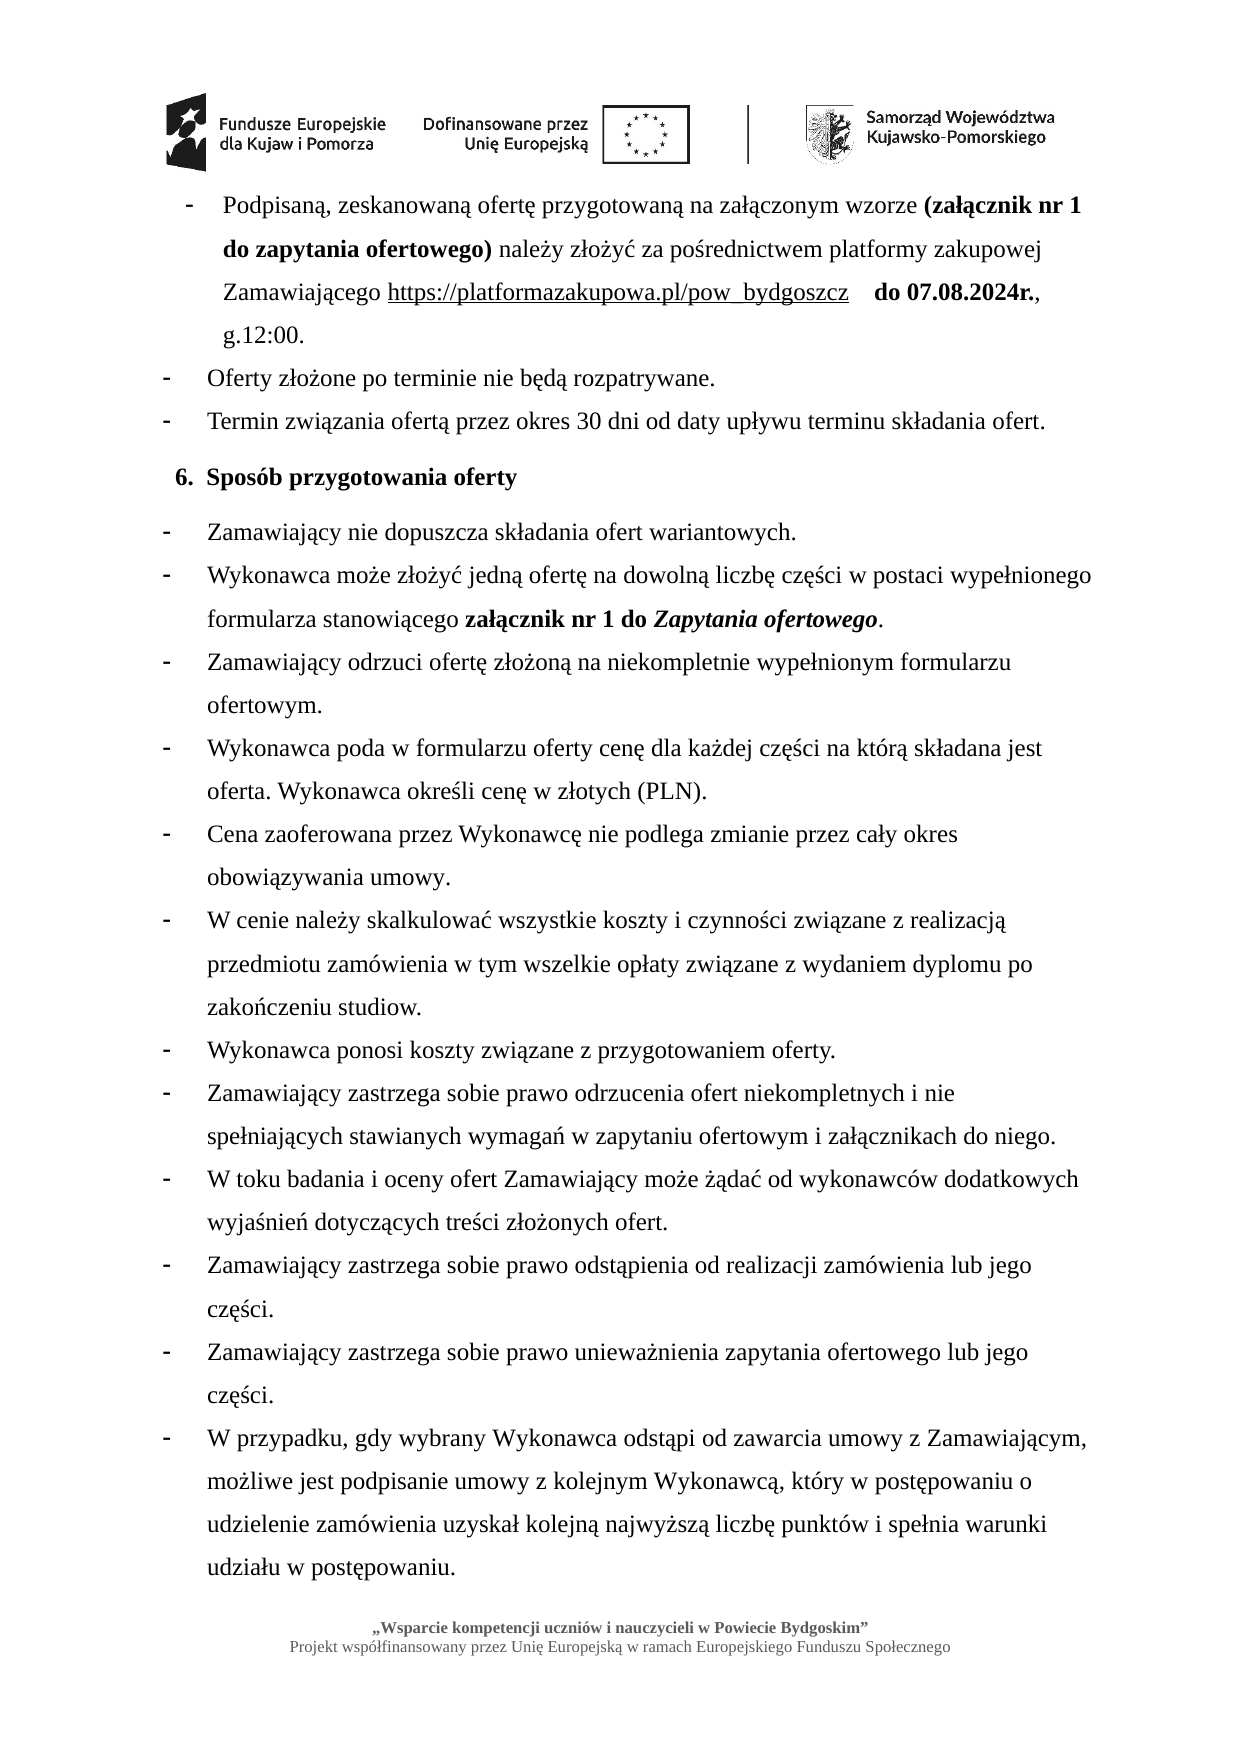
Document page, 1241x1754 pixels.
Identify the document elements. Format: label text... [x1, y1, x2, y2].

list W cenie należy skalkulować wszystkie koszty i czynności związane z realizacją przedmiotu zamówienia w tym wszelkie opłaty związane z wydaniem dyplomu po zakończeniu studiow. [162, 906, 1092, 1021]
list Wykonawca poda w formularzu oferty cenę dla każdej części na którą składana jest oferta. Wykonawca określi cenę w złotych (PLN). [162, 733, 1092, 805]
list W przypadku, gdy wybrany Wykonawca odstąpi od zawarcia umowy z Zamawiającym, możliwe jest podpisanie umowy z kolejnym Wykonawcą, który w postępowaniu o udzielenie zamówienia uzyskał kolejną najwyższą liczbę punktów i spełnia warunki udziału w postępowaniu. [162, 1423, 1092, 1581]
picture [147, 73, 1093, 191]
list Zamawiający odrzuci ofertę złożoną na niekompletnie wypełnionym formularzu ofertowym. [162, 647, 1092, 719]
list W toku badania i oceny ofert Zamawiający może żądać od wykonawców dodatkowych wyjaśnień dotyczących treści złożonych ofert. [162, 1164, 1092, 1236]
list Zamawiający zastrzega sobie prawo odstąpienia od realizacji zamówienia lub jego części. [162, 1251, 1092, 1322]
list Podpisaną, zeskanowaną ofertę przygotowaną na załączonym wzorze (załącznik nr 1 do zapytania ofertowego) należy złożyć za pośrednictwem platformy zakupowej Zamawiającego https://platformazakupowa.pl/pow_bydgoszcz do 07.08.2024r., g.12:00. [185, 191, 1092, 349]
list Termin związania ofertą przez okres 30 dni od daty upływu terminu składania ofert. [162, 406, 1092, 435]
list Zamawiający zastrzega sobie prawo odrzucenia ofert niekompletnych i nie spełniających stawianych wymagań w zapytaniu ofertowym i załącznikach do niego. [162, 1078, 1092, 1150]
list Cena zaoferowana przez Wykonawcę nie podlega zmianie przez cały okres obowiązywania umowy. [162, 819, 1092, 891]
list Wykonawca może złożyć jedną ofertę na dowolną liczbę części w postaci wypełnionego formularza stanowiącego załącznik nr 1 do Zapytania ofertowego. [162, 561, 1092, 632]
list Wykonawca ponosi koszty związane z przygotowaniem oferty. [162, 1035, 1092, 1064]
list Zamawiający nie dopuszcza składania ofert wariantowych. [162, 517, 1092, 546]
list Oferty złożone po terminie nie będą rozpatrywane. [162, 363, 1092, 392]
text 6. Sposób przygotowania oferty [162, 462, 1092, 491]
list Zamawiający zastrzega sobie prawo unieważnienia zapytania ofertowego lub jego części. [162, 1337, 1092, 1409]
